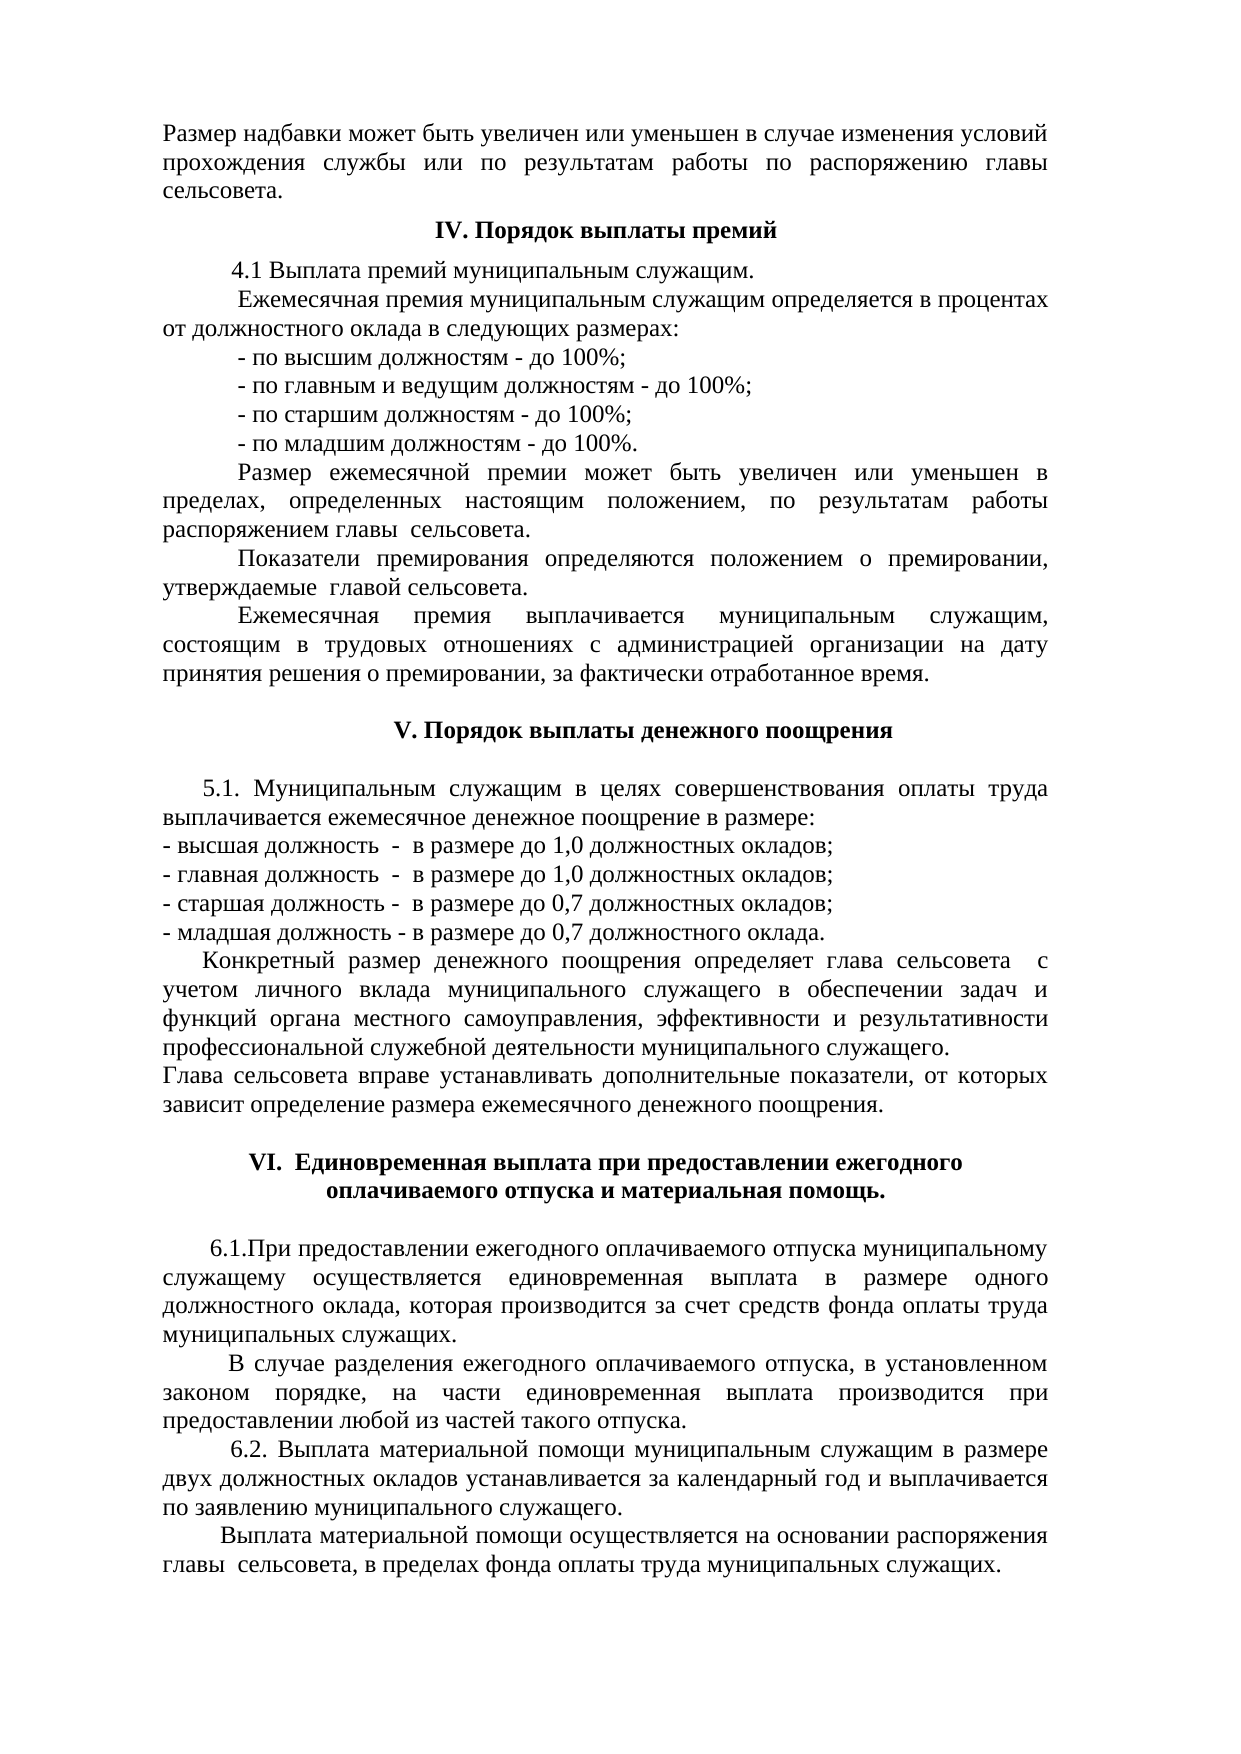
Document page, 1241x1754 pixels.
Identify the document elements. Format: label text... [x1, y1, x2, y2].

text 4.1 Выплата премий муниципальным служащим. [162, 256, 1049, 284]
text 6.2. Выплата материальной помощи муниципальным служащим в размере двух должностных окладов устанавливается за календарный год и выплачивается по заявлению муниципального служащего. [162, 1434, 1049, 1521]
text - по старшим должностям - до 100%; [162, 399, 1049, 428]
text - по высшим должностям - до 100%; [162, 342, 1049, 371]
text Показатели премирования определяются положением о премировании, утверждаемые главой сельсовета. [162, 543, 1049, 601]
text оплачиваемого отпуска и материальная помощь. [162, 1176, 1049, 1204]
text - по младшим должностям - до 100%. [162, 428, 1049, 457]
text Выплата материальной помощи осуществляется на основании распоряжения главы сельсовета, в пределах фонда оплаты труда муниципальных служащих. [162, 1521, 1049, 1578]
text Глава сельсовета вправе устанавливать дополнительные показатели, от которых зависит определение размера ежемесячного денежного поощрения. [162, 1061, 1049, 1118]
text V. Порядок выплаты денежного поощрения [162, 716, 1049, 744]
text В случае разделения ежегодного оплачиваемого отпуска, в установленном законом порядке, на части единовременная выплата производится при предоставлении любой из частей такого отпуска. [162, 1348, 1049, 1434]
text IV. Порядок выплаты премий [162, 216, 1049, 244]
text - высшая должность - в размере до 1,0 должностных окладов; [162, 831, 1049, 859]
text - старшая должность - в размере до 0,7 должностных окладов; [162, 888, 1049, 917]
text Ежемесячная премия муниципальным служащим определяется в процентах от должностного оклада в следующих размерах: [162, 284, 1049, 342]
text 6.1.При предоставлении ежегодного оплачиваемого отпуска муниципальному служащему осуществляется единовременная выплата в размере одного должностного оклада, которая производится за счет средств фонда оплаты труда муниципальных служащих. [162, 1233, 1049, 1348]
text Размер надбавки может быть увеличен или уменьшен в случае изменения условий прохождения службы или по результатам работы по распоряжению главы сельсовета. [162, 118, 1049, 204]
text Ежемесячная премия выплачивается муниципальным служащим, состоящим в трудовых отношениях с администрацией организации на дату принятия решения о премировании, за фактически отработанное время. [162, 601, 1049, 687]
text - по главным и ведущим должностям - до 100%; [162, 371, 1049, 399]
text VI. Единовременная выплата при предоставлении ежегодного [162, 1147, 1049, 1176]
text Размер ежемесячной премии может быть увеличен или уменьшен в пределах, определенных настоящим положением, по результатам работы распоряжением главы сельсовета. [162, 457, 1049, 543]
text 5.1. Муниципальным служащим в целях совершенствования оплаты труда выплачивается ежемесячное денежное поощрение в размере: [162, 773, 1049, 831]
text Конкретный размер денежного поощрения определяет глава сельсовета с учетом личного вклада муниципального служащего в обеспечении задач и функций органа местного самоуправления, эффективности и результативности профессиональной служебной деятельности муниципального служащего. [162, 946, 1049, 1061]
text - главная должность - в размере до 1,0 должностных окладов; [162, 859, 1049, 888]
text - младшая должность - в размере до 0,7 должностного оклада. [162, 917, 1049, 946]
